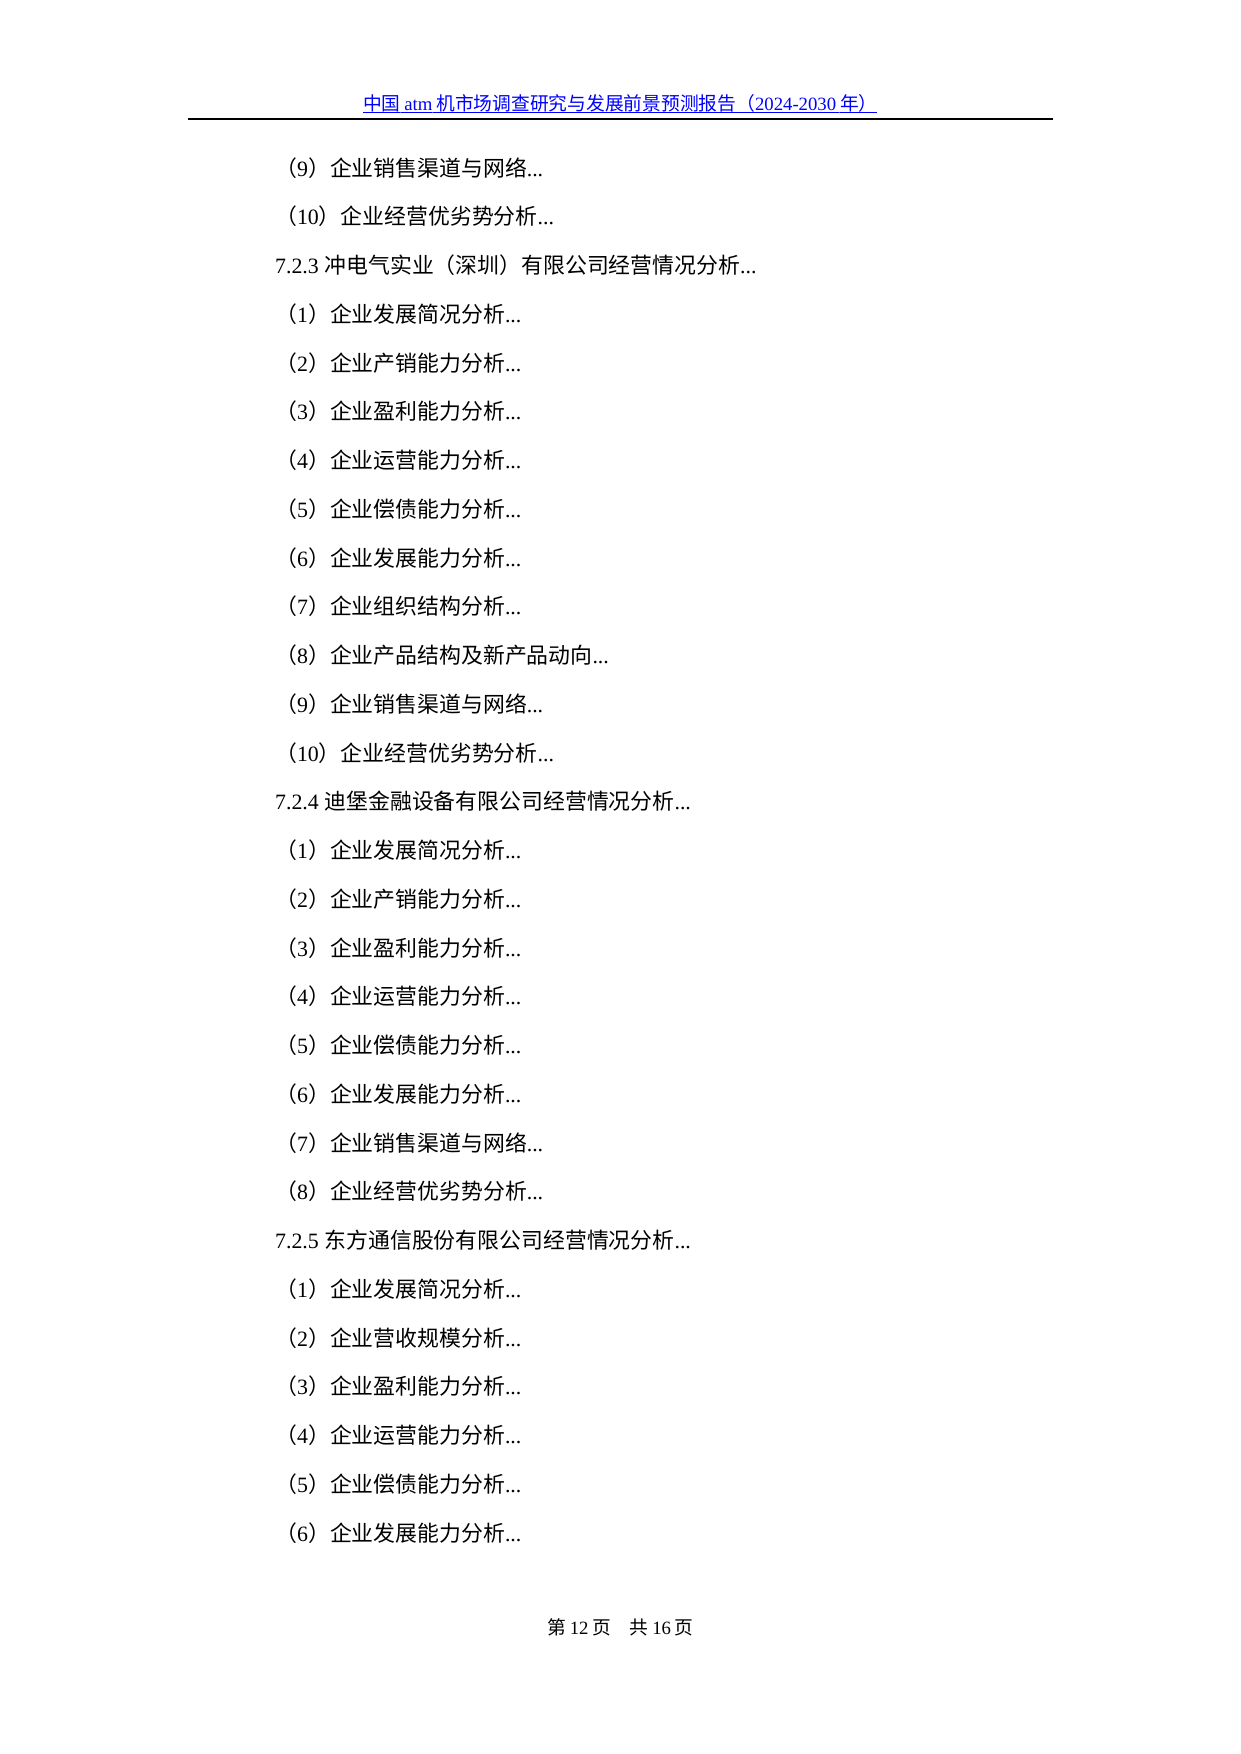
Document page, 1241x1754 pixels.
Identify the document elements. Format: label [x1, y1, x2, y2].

text [187, 150, 1053, 1548]
